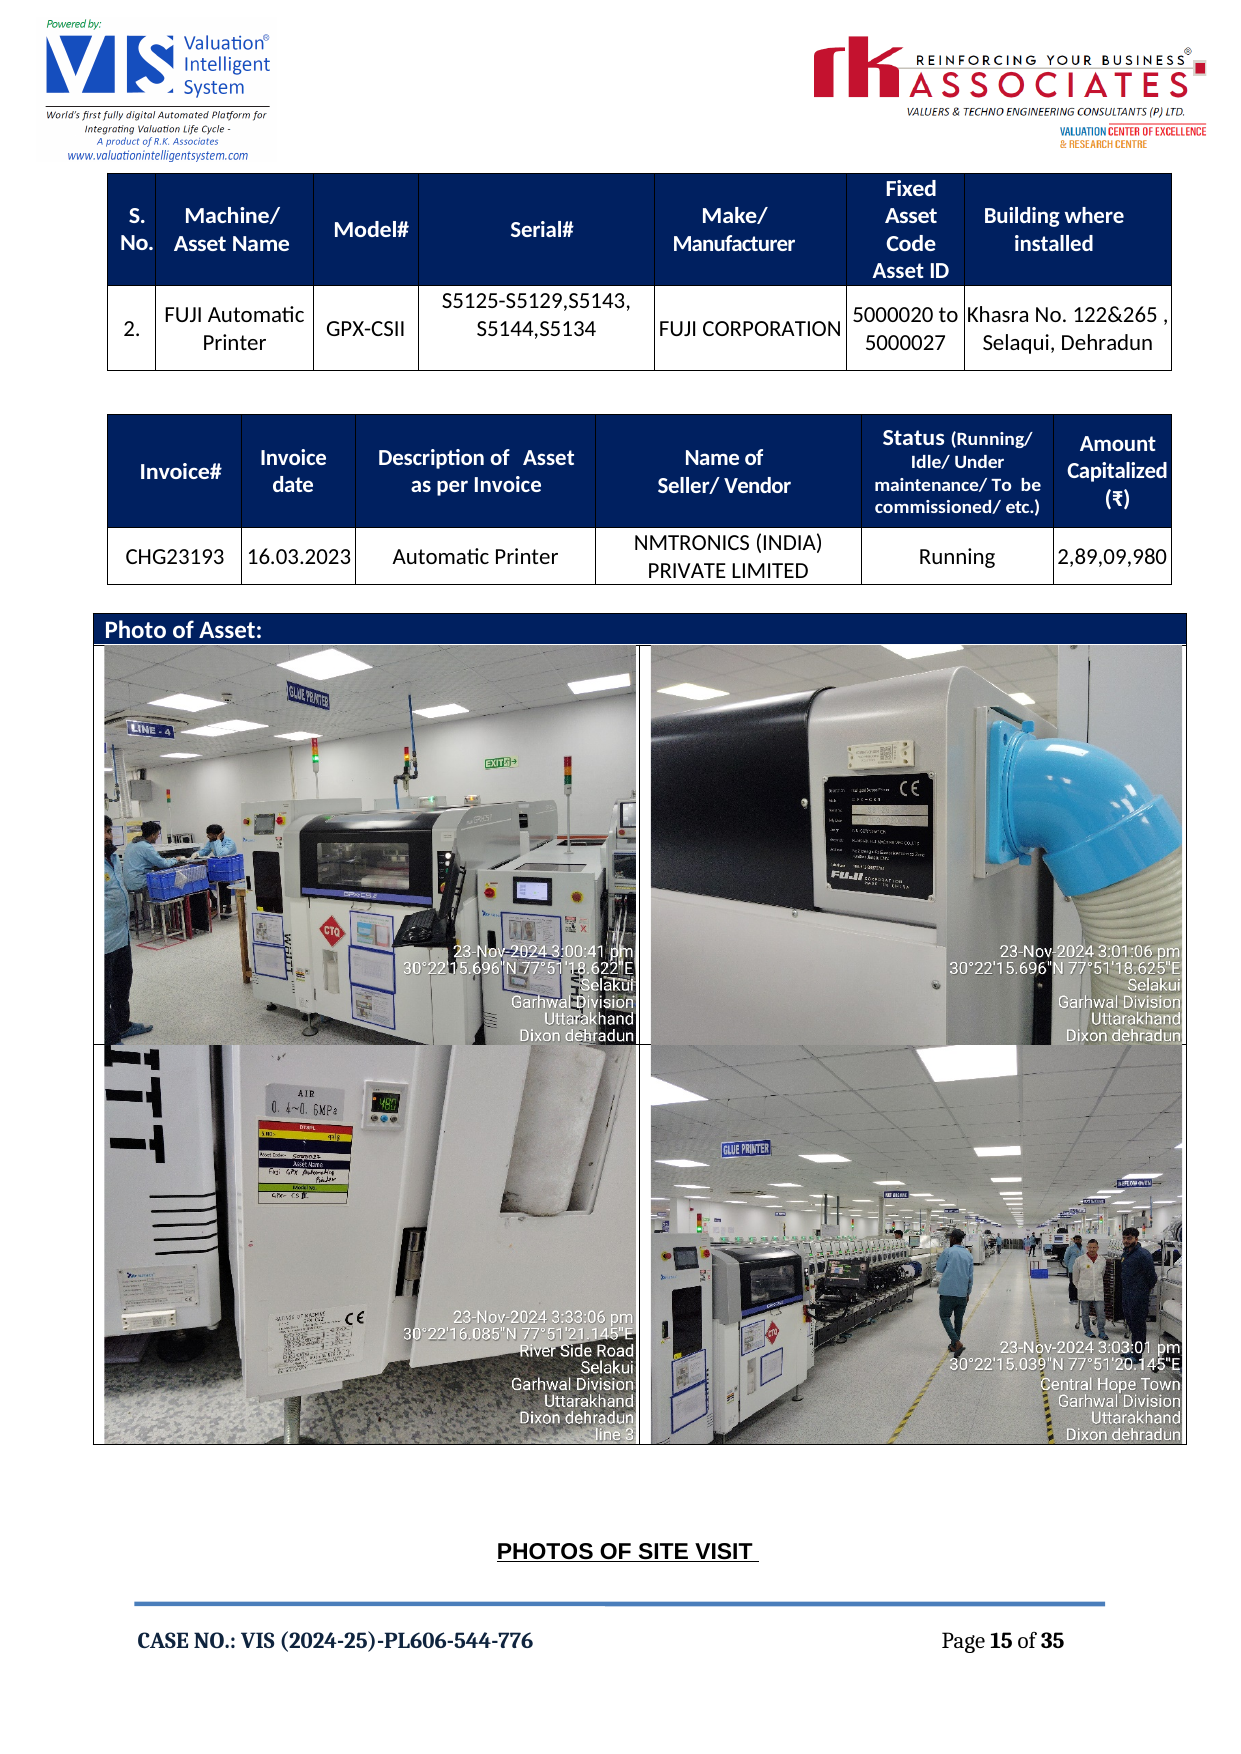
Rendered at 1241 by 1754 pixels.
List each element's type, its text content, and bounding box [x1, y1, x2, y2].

table_cell CHG23193 [108, 528, 241, 584]
table_header Invoice date [242, 415, 355, 527]
picture [806, 26, 1207, 152]
table_header Make/ Manufacturer [655, 174, 846, 285]
table_header Machine/ Asset Name [156, 174, 313, 285]
table_header Invoice# [108, 415, 241, 527]
table_header Serial# [419, 174, 654, 285]
table_header Photo of Asset: [94, 614, 1186, 644]
table_header Name of Seller/ Vendor [596, 415, 861, 527]
table_cell [94, 1045, 104, 1444]
text PHOTOS OF SITE VISIT [137, 1538, 1112, 1564]
table_cell FUJI Automatic Printer [156, 286, 313, 370]
table_cell NMTRONICS (INDIA) PRIVATE LIMITED [596, 528, 861, 584]
table_cell [94, 646, 104, 1044]
table_cell Running [862, 528, 1053, 584]
table_header Description of Asset as per Invoice [356, 415, 595, 527]
table_cell 5000020 to 5000027 [847, 286, 964, 370]
table_cell [640, 646, 650, 1044]
table_cell [640, 1045, 650, 1444]
table_cell S5125-S5129,S5143, S5144,S5134 [419, 286, 654, 370]
picture [36, 17, 277, 161]
picture [650, 645, 1183, 1444]
table_header Status (Running/ Idle/ Under maintenance/ To be commissioned/ etc.) [862, 415, 1053, 527]
table_header Amount Capitalized (₹) [1054, 415, 1171, 527]
table_header Fixed Asset Code Asset ID [847, 174, 964, 285]
table_cell 2. [108, 286, 155, 370]
table_cell Khasra No. 122&265 , Selaqui, Dehradun [965, 286, 1171, 370]
table_header Building where installed [965, 174, 1171, 285]
table_cell FUJI CORPORATION [655, 286, 846, 370]
table_cell Automatic Printer [356, 528, 595, 584]
table_cell 16.03.2023 [242, 528, 355, 584]
table_cell GPX-CSII [314, 286, 418, 370]
table_header S. No. [108, 174, 155, 285]
picture [104, 645, 636, 1444]
table_cell 2,89,09,980 [1054, 528, 1171, 584]
table_header Model# [314, 174, 418, 285]
